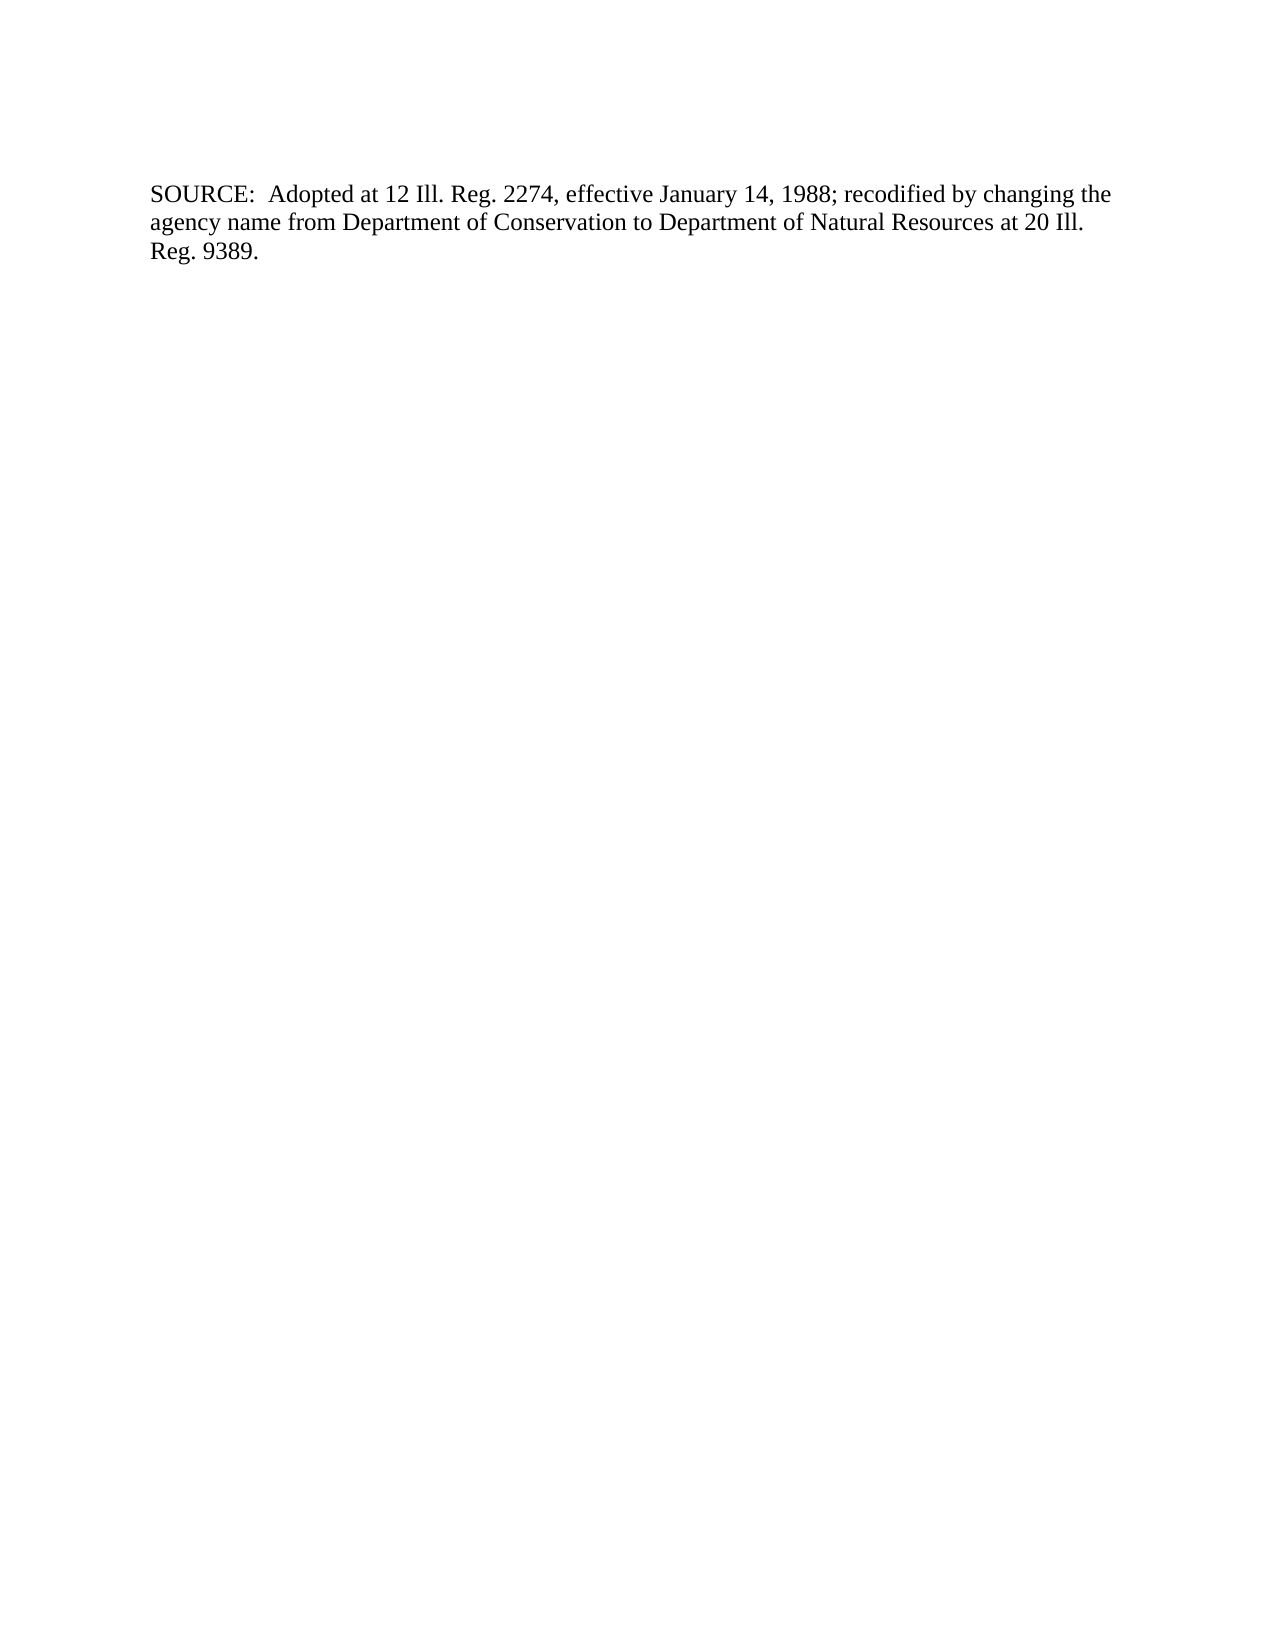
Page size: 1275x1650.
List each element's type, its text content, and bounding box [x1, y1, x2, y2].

text SOURCE: Adopted at 12 Ill. Reg. 2274, effective January 14, 1988; recodified by changing the agency name from Department of Conservation to Department of Natural Resources at 20 Ill. Reg. 9389. [150, 179, 1125, 265]
